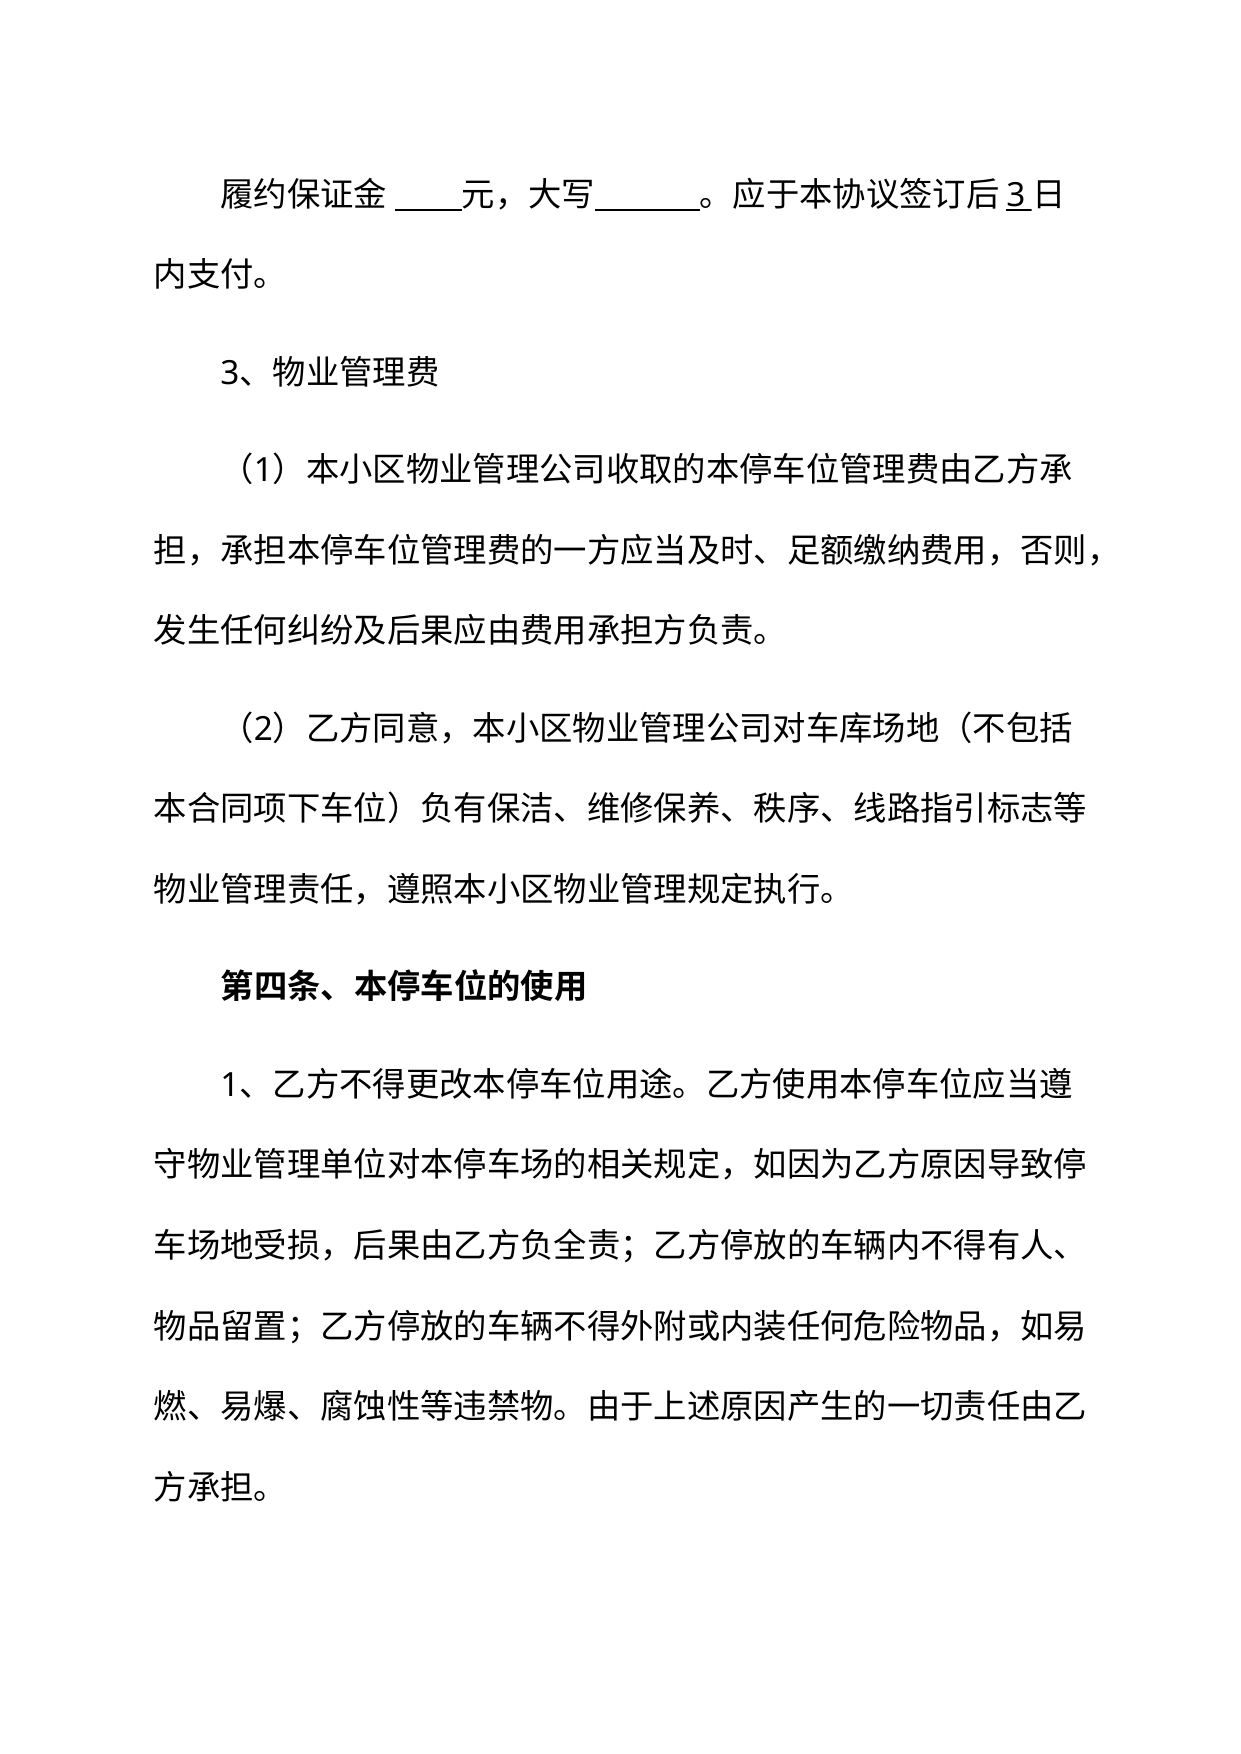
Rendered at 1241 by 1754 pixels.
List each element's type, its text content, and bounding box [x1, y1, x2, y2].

text （1）本小区物业管理公司收取的本停车位管理费由乙方承担，承担本停车位管理费的一方应当及时、足额缴纳费用，否则，发生任何纠纷及后果应由费用承担方负责。 [153, 427, 1092, 669]
text 3、物业管理费 [153, 329, 1092, 410]
text 履约保证金 元，大写 。应于本协议签订后3日内支付。 [153, 151, 1092, 313]
text （2）乙方同意，本小区物业管理公司对车库场地（不包括本合同项下车位）负有保洁、维修保养、秩序、线路指引标志等物业管理责任，遵照本小区物业管理规定执行。 [153, 685, 1092, 927]
text 第四条、本停车位的使用 [153, 944, 1092, 1025]
text 1、乙方不得更改本停车位用途。乙方使用本停车位应当遵守物业管理单位对本停车场的相关规定，如因为乙方原因导致停车场地受损，后果由乙方负全责；乙方停放的车辆内不得有人、物品留置；乙方停放的车辆不得外附或内装任何危险物品，如易燃、易爆、腐蚀性等违禁物。由于上述原因产生的一切责任由乙方承担。 [153, 1041, 1092, 1525]
